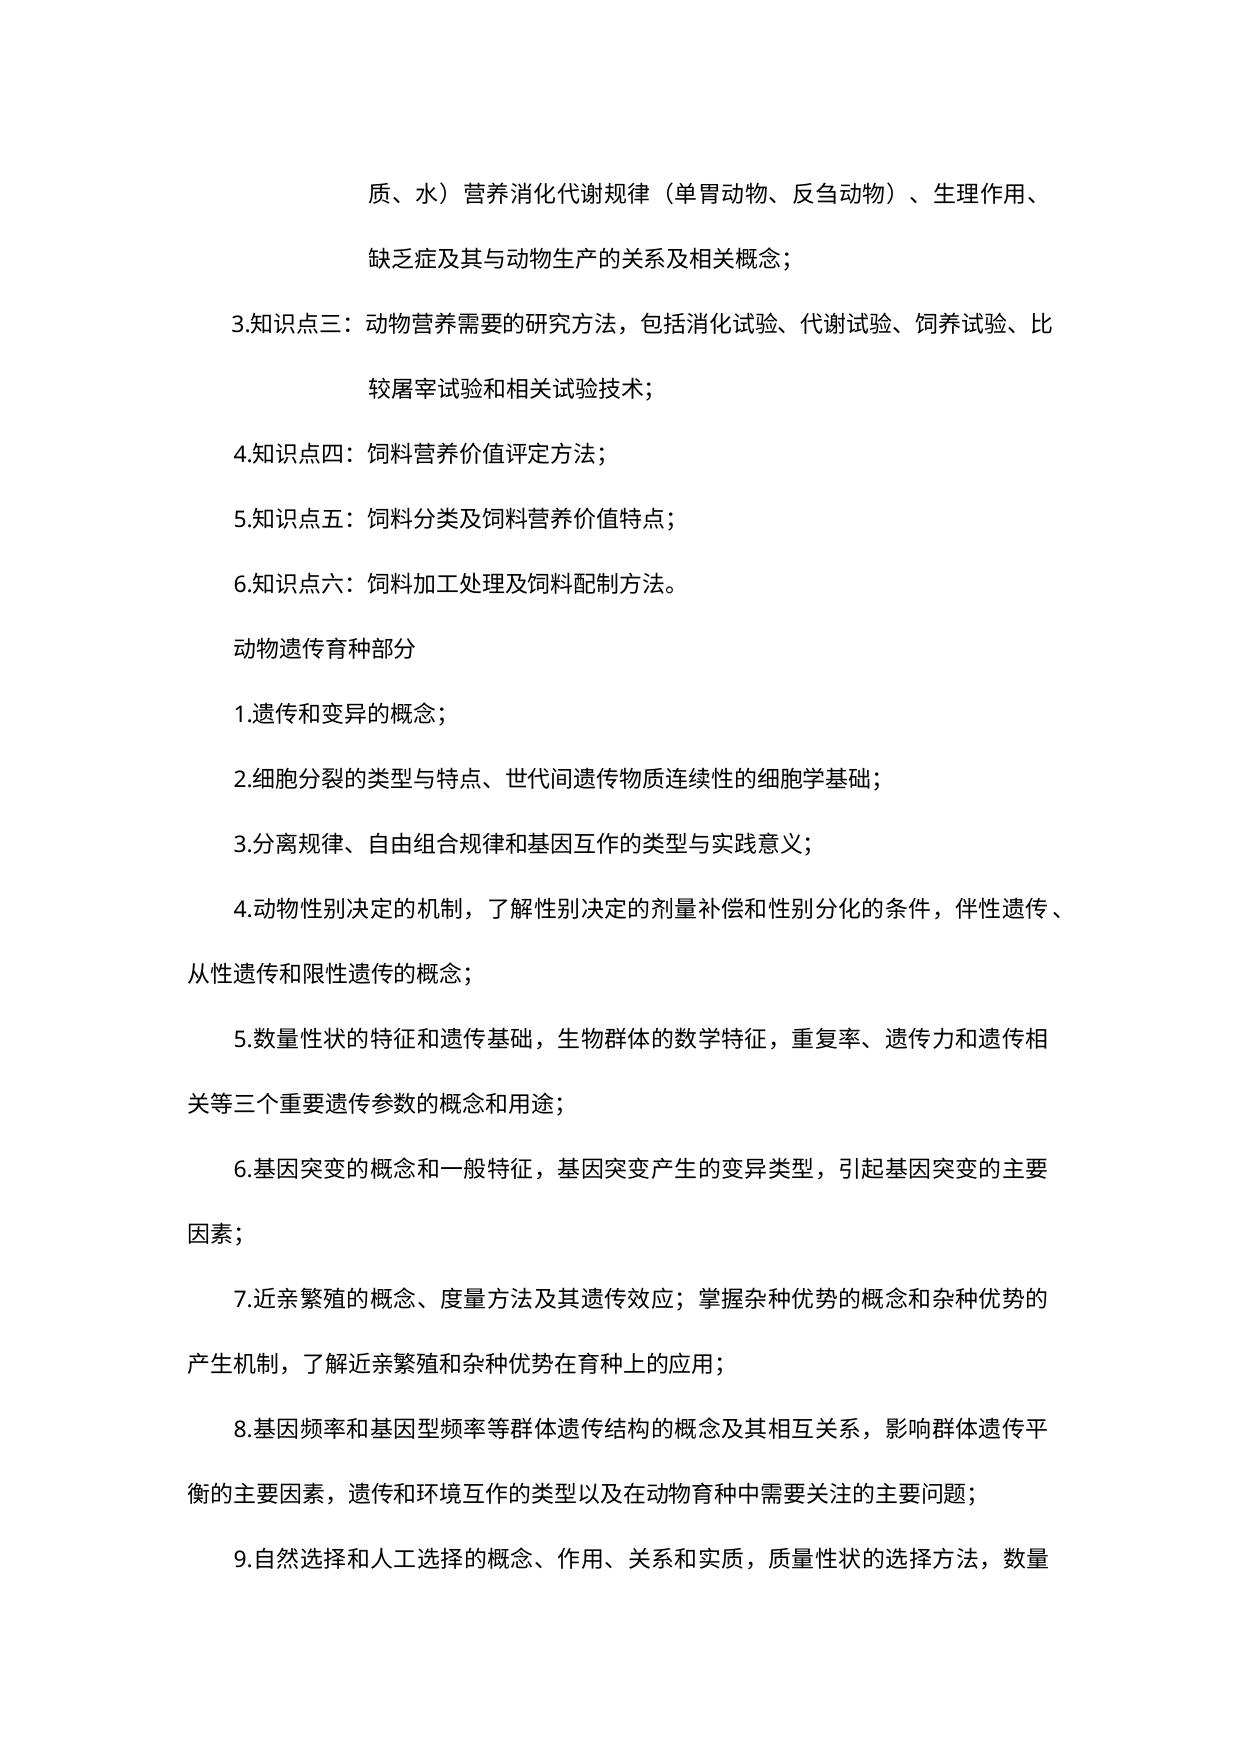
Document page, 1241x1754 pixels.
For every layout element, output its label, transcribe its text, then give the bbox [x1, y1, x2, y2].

text 5.数量性状的特征和遗传基础，生物群体的数学特征，重复率、遗传力和遗传相关等三个重要遗传参数的概念和用途； [187, 1005, 1053, 1135]
text 4.知识点四：饲料营养价值评定方法； [187, 420, 1053, 485]
text 1.遗传和变异的概念； [187, 680, 1053, 745]
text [187, 1525, 1053, 1590]
text 2.细胞分裂的类型与特点、世代间遗传物质连续性的细胞学基础； [187, 745, 1053, 810]
text 3.知识点三：动物营养需要的研究方法，包括消化试验、代谢试验、饲养试验、比较屠宰试验和相关试验技术； [231, 290, 1053, 420]
text 6.基因突变的概念和一般特征，基因突变产生的变异类型，引起基因突变的主要因素； [187, 1135, 1053, 1265]
text 6.知识点六：饲料加工处理及饲料配制方法。 [187, 550, 1053, 615]
text 5.知识点五：饲料分类及饲料营养价值特点； [187, 485, 1053, 550]
text 8.基因频率和基因型频率等群体遗传结构的概念及其相互关系，影响群体遗传平衡的主要因素，遗传和环境互作的类型以及在动物育种中需要关注的主要问题； [187, 1395, 1053, 1525]
text 7.近亲繁殖的概念、度量方法及其遗传效应；掌握杂种优势的概念和杂种优势的产生机制，了解近亲繁殖和杂种优势在育种上的应用； [187, 1265, 1053, 1395]
text 4.动物性别决定的机制，了解性别决定的剂量补偿和性别分化的条件，伴性遗传、从性遗传和限性遗传的概念； [187, 875, 1053, 1005]
text 动物遗传育种部分 [187, 615, 1053, 680]
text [231, 160, 1053, 290]
text 3.分离规律、自由组合规律和基因互作的类型与实践意义； [187, 810, 1053, 875]
